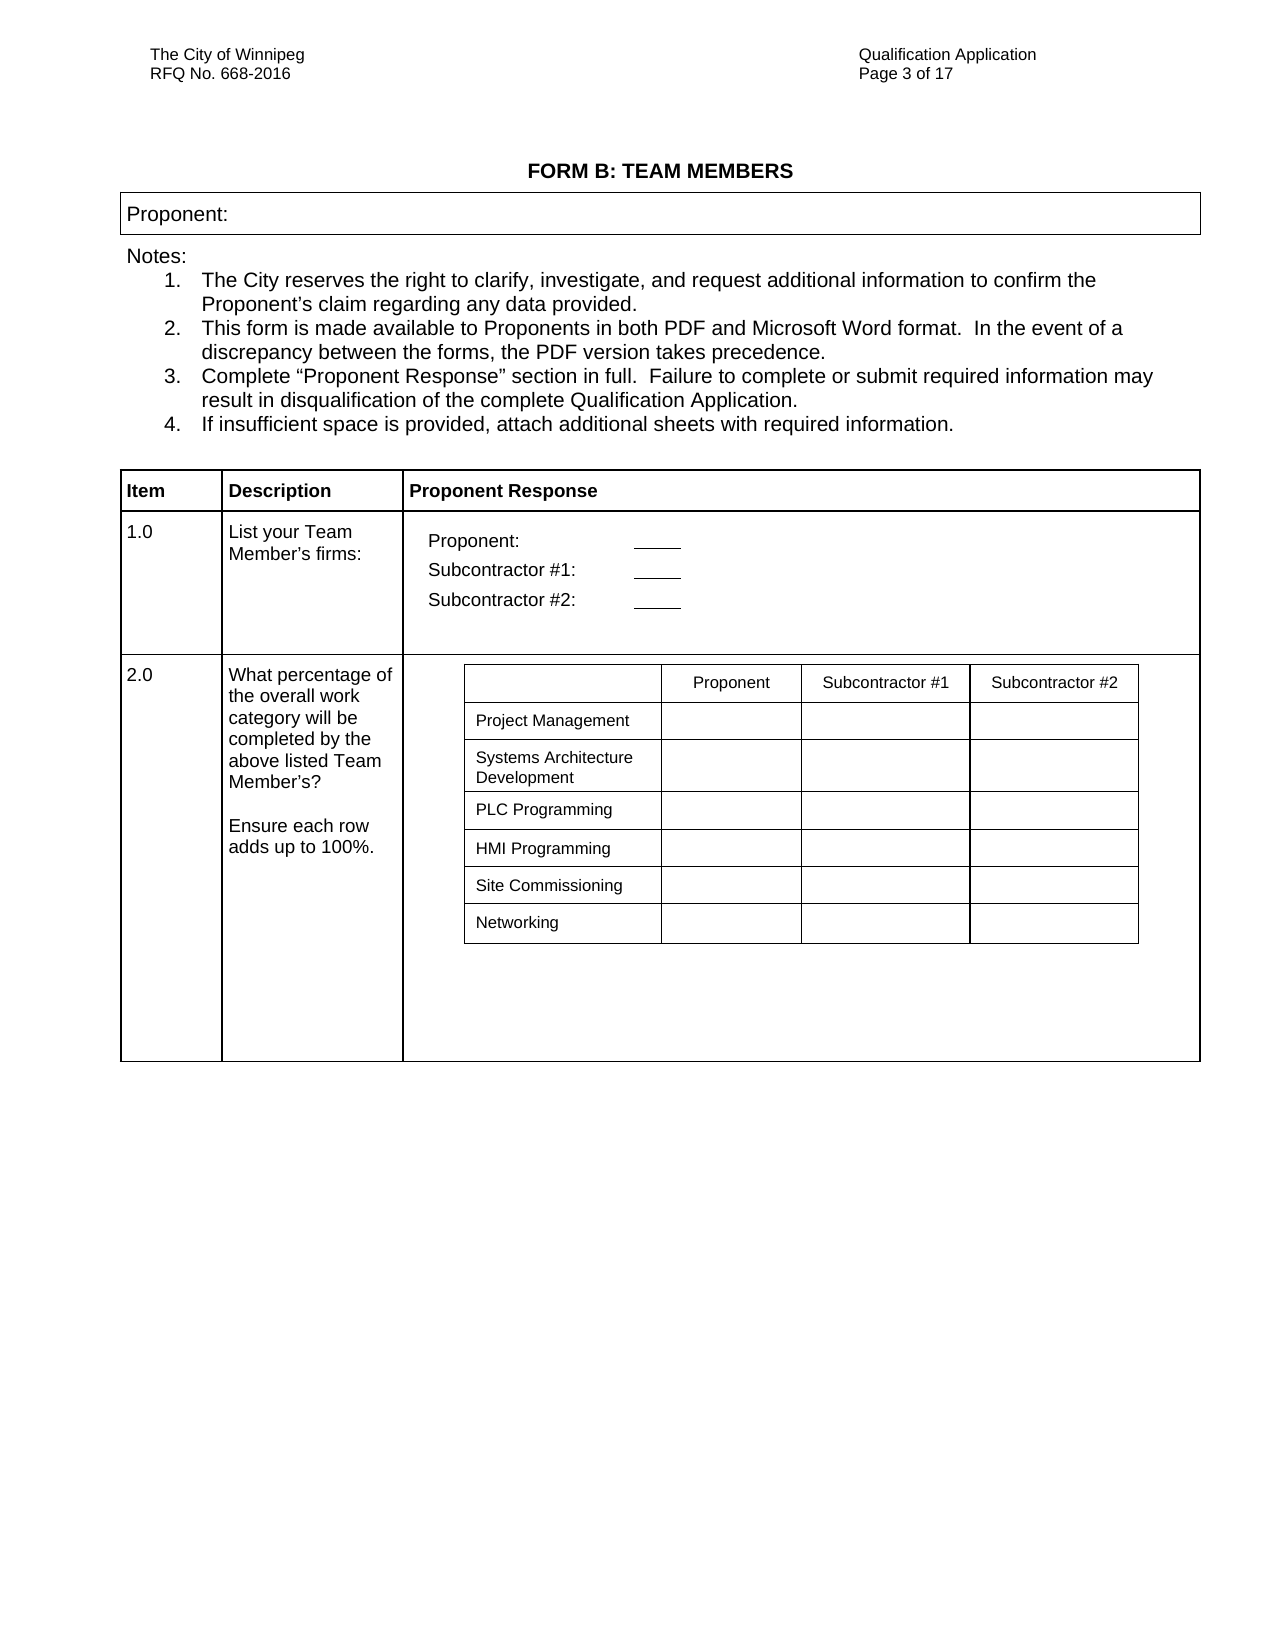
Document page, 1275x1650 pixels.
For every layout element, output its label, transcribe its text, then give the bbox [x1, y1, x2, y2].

table_cell List your Team Member’s firms: [223, 512, 402, 654]
table_header Form B: Team Members [121, 150, 1200, 192]
table_cell Proponent: Subcontractor #1: Subcontractor #2: [404, 512, 1199, 654]
table_cell What percentage of the overall work category will be completed by the above listed Team Member’s? Ensure each row adds up to 100%. [223, 655, 402, 1061]
table_cell Proponent: [121, 193, 1200, 234]
table_header Description [223, 471, 402, 510]
table_cell 1.0 [122, 512, 221, 654]
table_cell Notes: The City reserves the right to clarify, investigate, and request additional information to confirm the Proponent’s claim regarding any data provided. This form is made available to Proponents in both PDF and Microsoft Word format. In the event of a discrepancy between the forms, the PDF version takes precedence. Complete “Proponent Response” section in full. Failure to complete or submit required information may result in disqualification of the complete Qualification Application. If insufficient space is provided, attach additional sheets with required information. [121, 235, 1200, 445]
table_header Proponent Response [404, 471, 1199, 510]
table_cell [404, 655, 1199, 1061]
table_header Item [122, 471, 221, 510]
table_cell 2.0 [122, 655, 221, 1061]
